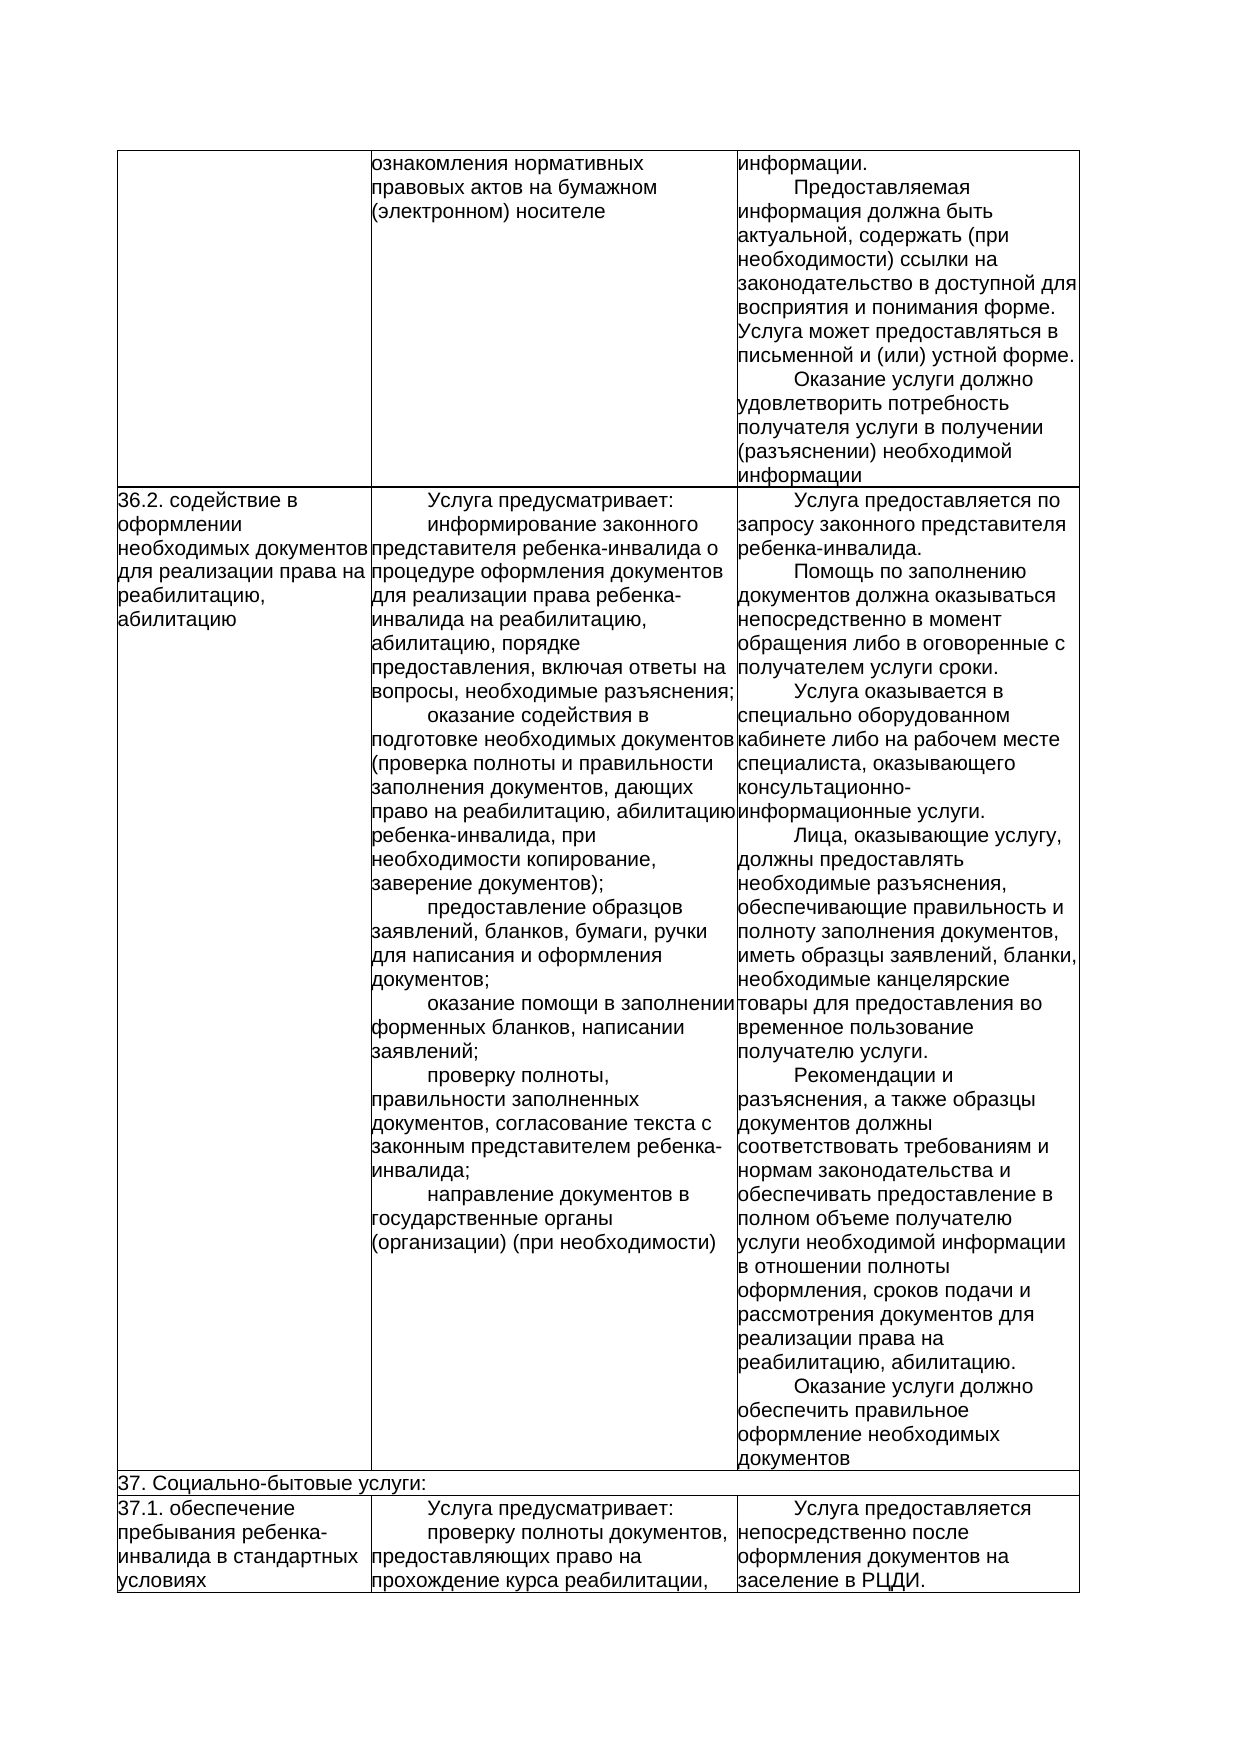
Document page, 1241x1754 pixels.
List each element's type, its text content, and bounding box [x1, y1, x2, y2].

table_cell 36.2. содействие в оформлении необходимых документов для реализации права на реабилитацию, абилитацию [118, 488, 371, 1470]
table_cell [738, 151, 1079, 486]
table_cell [372, 1496, 737, 1592]
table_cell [738, 1496, 1079, 1592]
table_cell Услуга предусматривает: информирование законного представителя ребенка-инвалида о процедуре оформления документов для реализации права ребенка-инвалида на реабилитацию, абилитацию, порядке предоставления, включая ответы на вопросы, необходимые разъяснения; оказание содействия в подготовке необходимых документов (проверка полноты и правильности заполнения документов, дающих право на реабилитацию, абилитацию ребенка-инвалида, при необходимости копирование, заверение документов); предоставление образцов заявлений, бланков, бумаги, ручки для написания и оформления документов; оказание помощи в заполнении форменных бланков, написании заявлений; проверку полноты, правильности заполненных документов, согласование текста с законным представителем ребенка-инвалида; направление документов в государственные органы (организации) (при необходимости) [372, 488, 737, 1470]
table_cell 37. Социально-бытовые услуги: [118, 1471, 1079, 1495]
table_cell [118, 1496, 371, 1592]
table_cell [372, 151, 737, 486]
table_cell Услуга предоставляется по запросу законного представителя ребенка-инвалида. Помощь по заполнению документов должна оказываться непосредственно в момент обращения либо в оговоренные с получателем услуги сроки. Услуга оказывается в специально оборудованном кабинете либо на рабочем месте специалиста, оказывающего консультационно-информационные услуги. Лица, оказывающие услугу, должны предоставлять необходимые разъяснения, обеспечивающие правильность и полноту заполнения документов, иметь образцы заявлений, бланки, необходимые канцелярские товары для предоставления во временное пользование получателю услуги. Рекомендации и разъяснения, а также образцы документов должны соответствовать требованиям и нормам законодательства и обеспечивать предоставление в полном объеме получателю услуги необходимой информации в отношении полноты оформления, сроков подачи и рассмотрения документов для реализации права на реабилитацию, абилитацию. Оказание услуги должно обеспечить правильное оформление необходимых документов [738, 488, 1079, 1470]
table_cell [118, 151, 371, 486]
